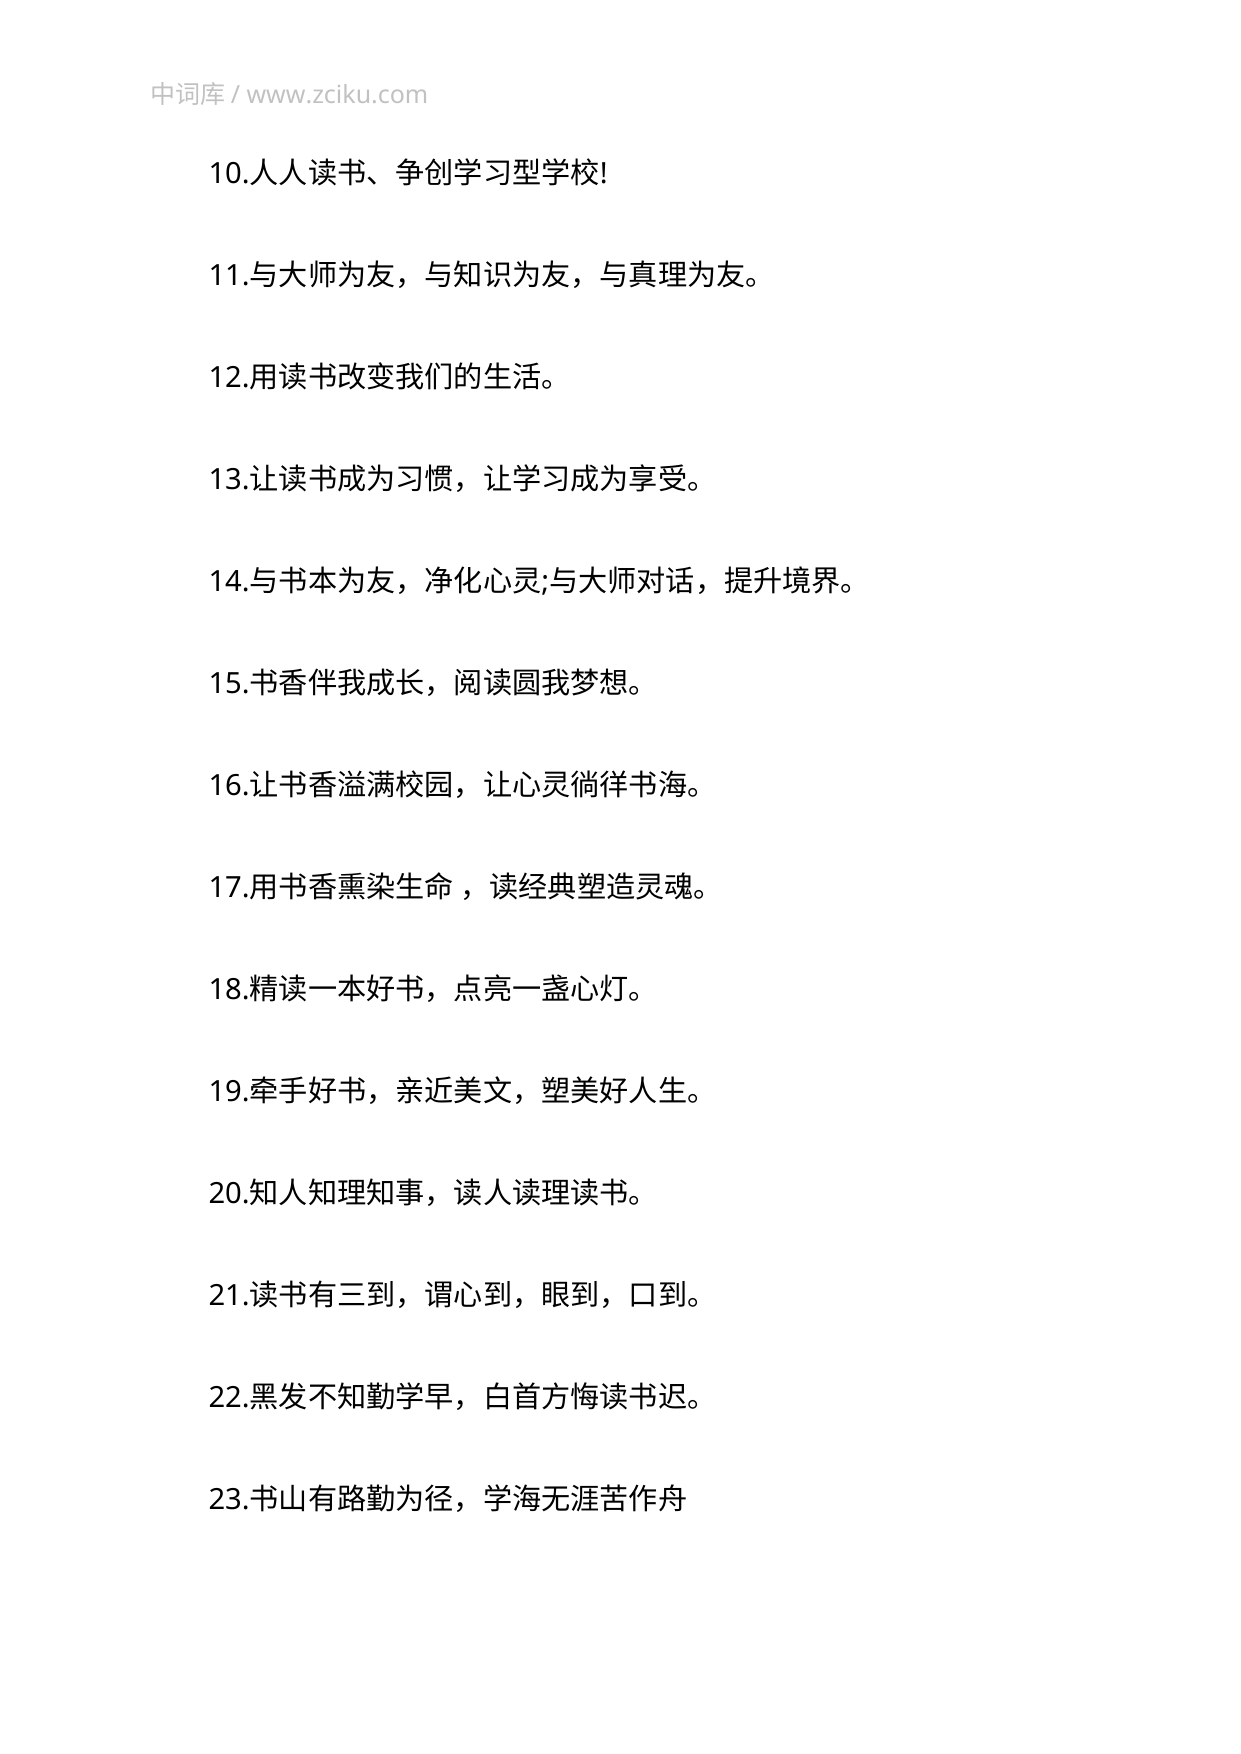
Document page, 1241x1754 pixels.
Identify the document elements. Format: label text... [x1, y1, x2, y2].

text 23.书山有路勤为径，学海无涯苦作舟 [150, 1476, 1090, 1518]
text 12.用读书改变我们的生活。 [150, 354, 1090, 396]
text 19.牵手好书，亲近美文，塑美好人生。 [150, 1068, 1090, 1110]
text 10.人人读书、争创学习型学校! [150, 150, 1090, 192]
text 14.与书本为友，净化心灵;与大师对话，提升境界。 [150, 558, 1090, 600]
text 21.读书有三到，谓心到，眼到，口到。 [150, 1272, 1090, 1314]
text 13.让读书成为习惯，让学习成为享受。 [150, 456, 1090, 498]
text 18.精读一本好书，点亮一盏心灯。 [150, 966, 1090, 1008]
text 11.与大师为友，与知识为友，与真理为友。 [150, 252, 1090, 294]
text 16.让书香溢满校园，让心灵徜徉书海。 [150, 762, 1090, 804]
text 17.用书香熏染生命 ，读经典塑造灵魂。 [150, 864, 1090, 906]
text 22.黑发不知勤学早，白首方悔读书迟。 [150, 1374, 1090, 1416]
text 15.书香伴我成长，阅读圆我梦想。 [150, 660, 1090, 702]
text 20.知人知理知事，读人读理读书。 [150, 1170, 1090, 1212]
